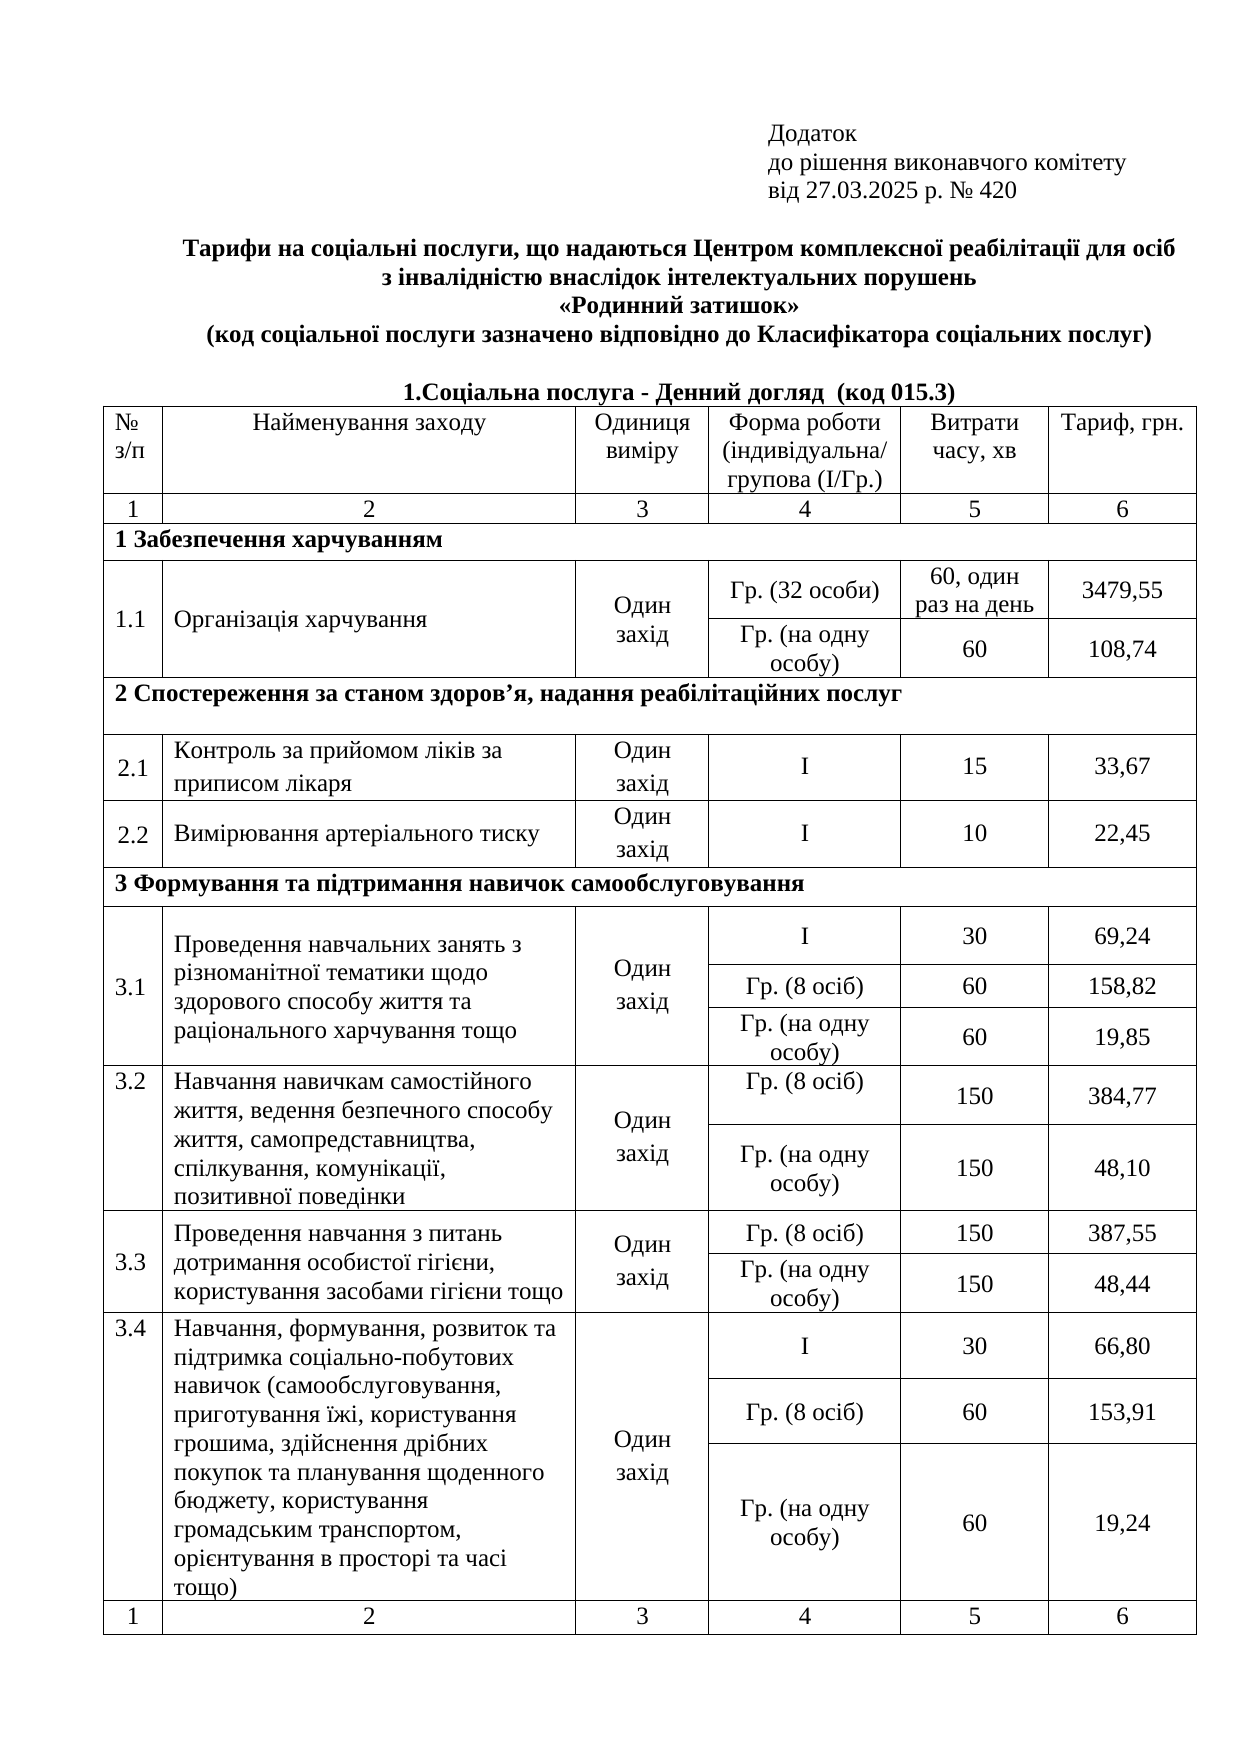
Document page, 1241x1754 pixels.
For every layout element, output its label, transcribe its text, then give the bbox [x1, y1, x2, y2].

table_cell 10 [901, 801, 1048, 867]
table_cell 4 [709, 1601, 900, 1634]
table_cell Один захід [576, 561, 708, 677]
table_cell Проведення навчальних занять з різноманітної тематики щодо здорового способу життя та раціонального харчування тощо [163, 907, 575, 1065]
table_cell 66,80 [1049, 1313, 1196, 1378]
table_cell 387,55 [1049, 1211, 1196, 1253]
table_cell 1 [104, 494, 162, 523]
table_header Одиниця виміру [576, 407, 708, 493]
table_cell 2 [163, 494, 575, 523]
table_cell 5 [901, 1601, 1048, 1634]
table_cell 150 [901, 1125, 1048, 1210]
text Тарифи на соціальні послуги, що надаються Центром комплексної реабілітації для осіб з інвалідністю внаслідок інтелектуальних порушень [177, 233, 1181, 291]
table_cell 6 [1049, 494, 1196, 523]
table_cell 3.1 [104, 907, 162, 1065]
table_cell 158,82 [1049, 965, 1196, 1007]
table_cell 153,91 [1049, 1379, 1196, 1443]
table_cell Один захід [576, 735, 708, 800]
text 1.Соціальна послуга - Денний догляд (код 015.3) [177, 377, 1181, 406]
table_cell 3.4 [104, 1313, 162, 1600]
table_cell Гр. (на одну особу) [709, 1444, 900, 1600]
table_cell 150 [901, 1254, 1048, 1312]
table_header Витрати часу, хв [901, 407, 1048, 493]
text Додаток [177, 118, 1181, 147]
table_cell Один захід [576, 801, 708, 867]
table_header Форма роботи (індивідуальна/групова (І/Гр.) [709, 407, 900, 493]
table_cell 69,24 [1049, 907, 1196, 964]
table_cell 2 Спостереження за станом здоров’я, надання реабілітаційних послуг [104, 678, 1196, 734]
table_cell Гр. (на одну особу) [709, 1254, 770, 1312]
table_cell Гр. (на одну особу) [839, 1254, 900, 1312]
table_cell 5 [901, 494, 1048, 523]
table_cell 60 [901, 965, 1048, 1007]
table_cell 4 [709, 494, 900, 523]
text (код соціальної послуги зазначено відповідно до Класифікатора соціальних послуг) [177, 319, 1181, 348]
table_cell Один захід [576, 907, 708, 1065]
table_header № з/п [104, 407, 162, 493]
text від 27.03.2025 р. № 420 [177, 176, 1181, 204]
table_cell 15 [901, 735, 1048, 800]
table_cell 2.1 [104, 735, 162, 800]
table_cell 48,10 [1049, 1125, 1196, 1210]
table_cell 1 [104, 1601, 162, 1634]
table_cell Гр. (на одну особу) [709, 1008, 770, 1065]
table_header Тариф, грн. [1049, 407, 1196, 493]
text до рішення виконавчого комітету [177, 147, 1181, 176]
table_cell 3 [576, 1601, 708, 1634]
table_cell 150 [901, 1211, 1048, 1253]
table_cell 6 [1049, 1601, 1196, 1634]
table_cell Гр. (32 особи) [709, 561, 900, 618]
table_cell 2 [163, 1601, 575, 1634]
table_cell 384,77 [1049, 1066, 1196, 1124]
table_cell Організація харчування [163, 561, 575, 677]
table_cell 3.2 [104, 1066, 162, 1210]
table_cell Один захід [576, 1211, 708, 1312]
table_cell 30 [901, 907, 1048, 964]
table_cell Гр. (на одну особу) [709, 1125, 900, 1210]
table_cell І [709, 801, 900, 867]
text «Родинний затишок» [177, 291, 1181, 319]
table_cell Проведення навчання з питань дотримання особистої гігієни, користування засобами гігієни тощо [163, 1211, 575, 1312]
table_cell Навчання навичкам самостійного життя, ведення безпечного способу життя, самопредставництва, спілкування, комунікації, позитивної поведінки [163, 1066, 575, 1210]
table_cell 150 [901, 1066, 1048, 1124]
table_cell Один захід [576, 1313, 708, 1600]
table_cell 60 [901, 1444, 1048, 1600]
table_cell І [709, 735, 900, 800]
table_cell 3479,55 [1049, 561, 1196, 618]
table_cell 48,44 [1049, 1254, 1196, 1312]
table_cell 3 [576, 494, 708, 523]
table_cell Вимірювання артеріального тиску [163, 801, 575, 867]
table_cell Гр. (на одну особу) [709, 619, 770, 677]
table_cell 3.3 [104, 1211, 162, 1312]
table_cell 22,45 [1049, 801, 1196, 867]
table_cell Гр. (8 осіб) [709, 1066, 900, 1124]
table_cell Навчання, формування, розвиток та підтримка соціально-побутових навичок (самообслуговування, приготування їжі, користування грошима, здійснення дрібних покупок та планування щоденного бюджету, користування громадським транспортом, орієнтування в просторі та часі тощо) [163, 1313, 575, 1600]
table_cell Гр. (на одну особу) [839, 1008, 900, 1065]
table_header Найменування заходу [163, 407, 575, 493]
table_cell 1.1 [104, 561, 162, 677]
table_cell Один захід [576, 1066, 708, 1210]
table_cell І [709, 1313, 900, 1378]
table_cell 2.2 [104, 801, 162, 867]
table_cell Гр. (8 осіб) [709, 1211, 900, 1253]
table_cell Гр. (на одну особу) [839, 619, 900, 677]
table_cell 60, один раз на день [901, 561, 1048, 618]
table_cell 108,74 [1049, 619, 1196, 677]
table_cell 1 Забезпечення харчуванням [104, 524, 1196, 560]
table_cell Гр. (8 осіб) [709, 1379, 900, 1443]
table_cell 33,67 [1049, 735, 1196, 800]
table_cell Контроль за прийомом ліків за приписом лікаря [163, 735, 575, 800]
table_cell 30 [901, 1313, 1048, 1378]
table_cell 19,85 [1049, 1008, 1196, 1065]
table_cell 60 [901, 1008, 1048, 1065]
table_cell 3 Формування та підтримання навичок самообслуговування [104, 868, 1196, 906]
table_cell Гр. (8 осіб) [709, 965, 900, 1007]
table_cell І [709, 907, 900, 964]
table_cell 60 [901, 619, 1048, 677]
table_cell 19,24 [1049, 1444, 1196, 1600]
table_cell 60 [901, 1379, 1048, 1443]
